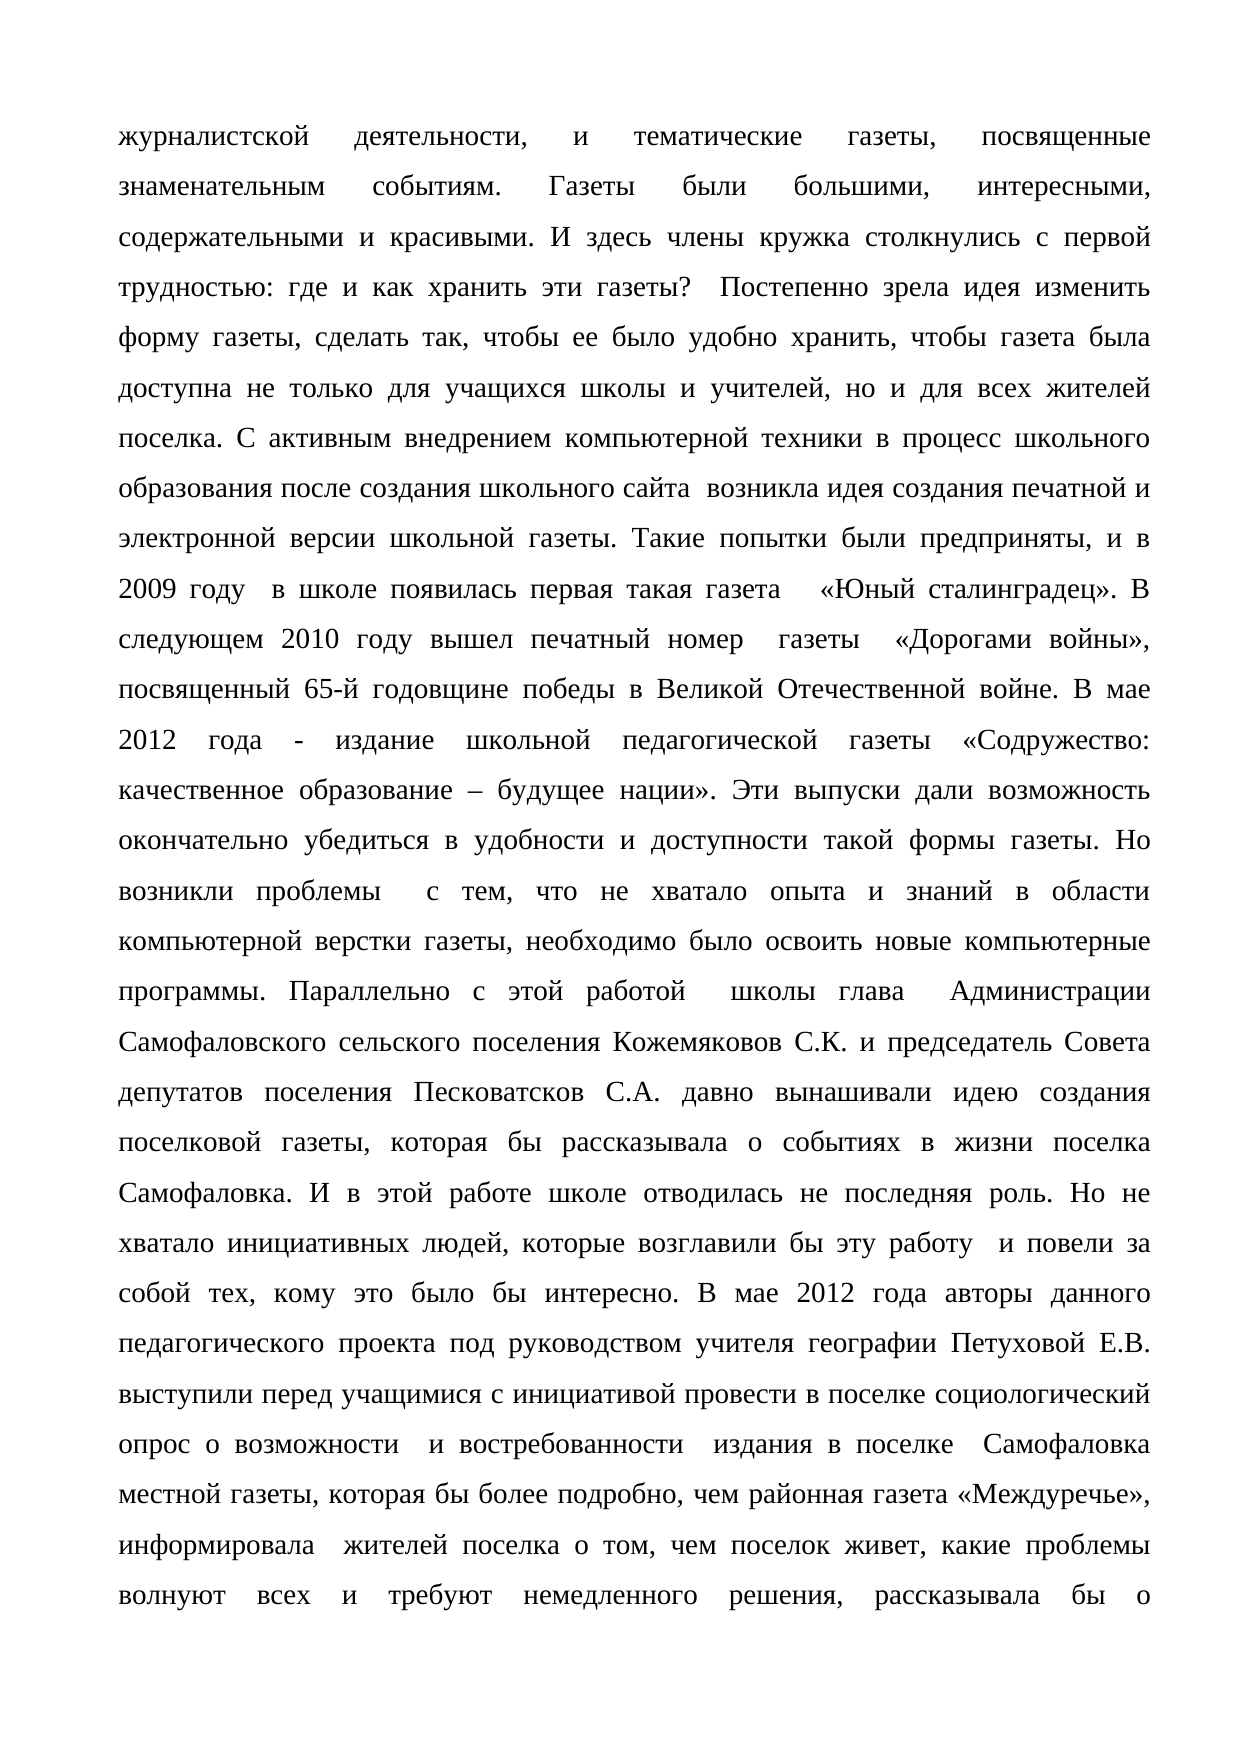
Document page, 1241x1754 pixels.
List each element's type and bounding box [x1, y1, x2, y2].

text [118, 118, 1152, 1611]
